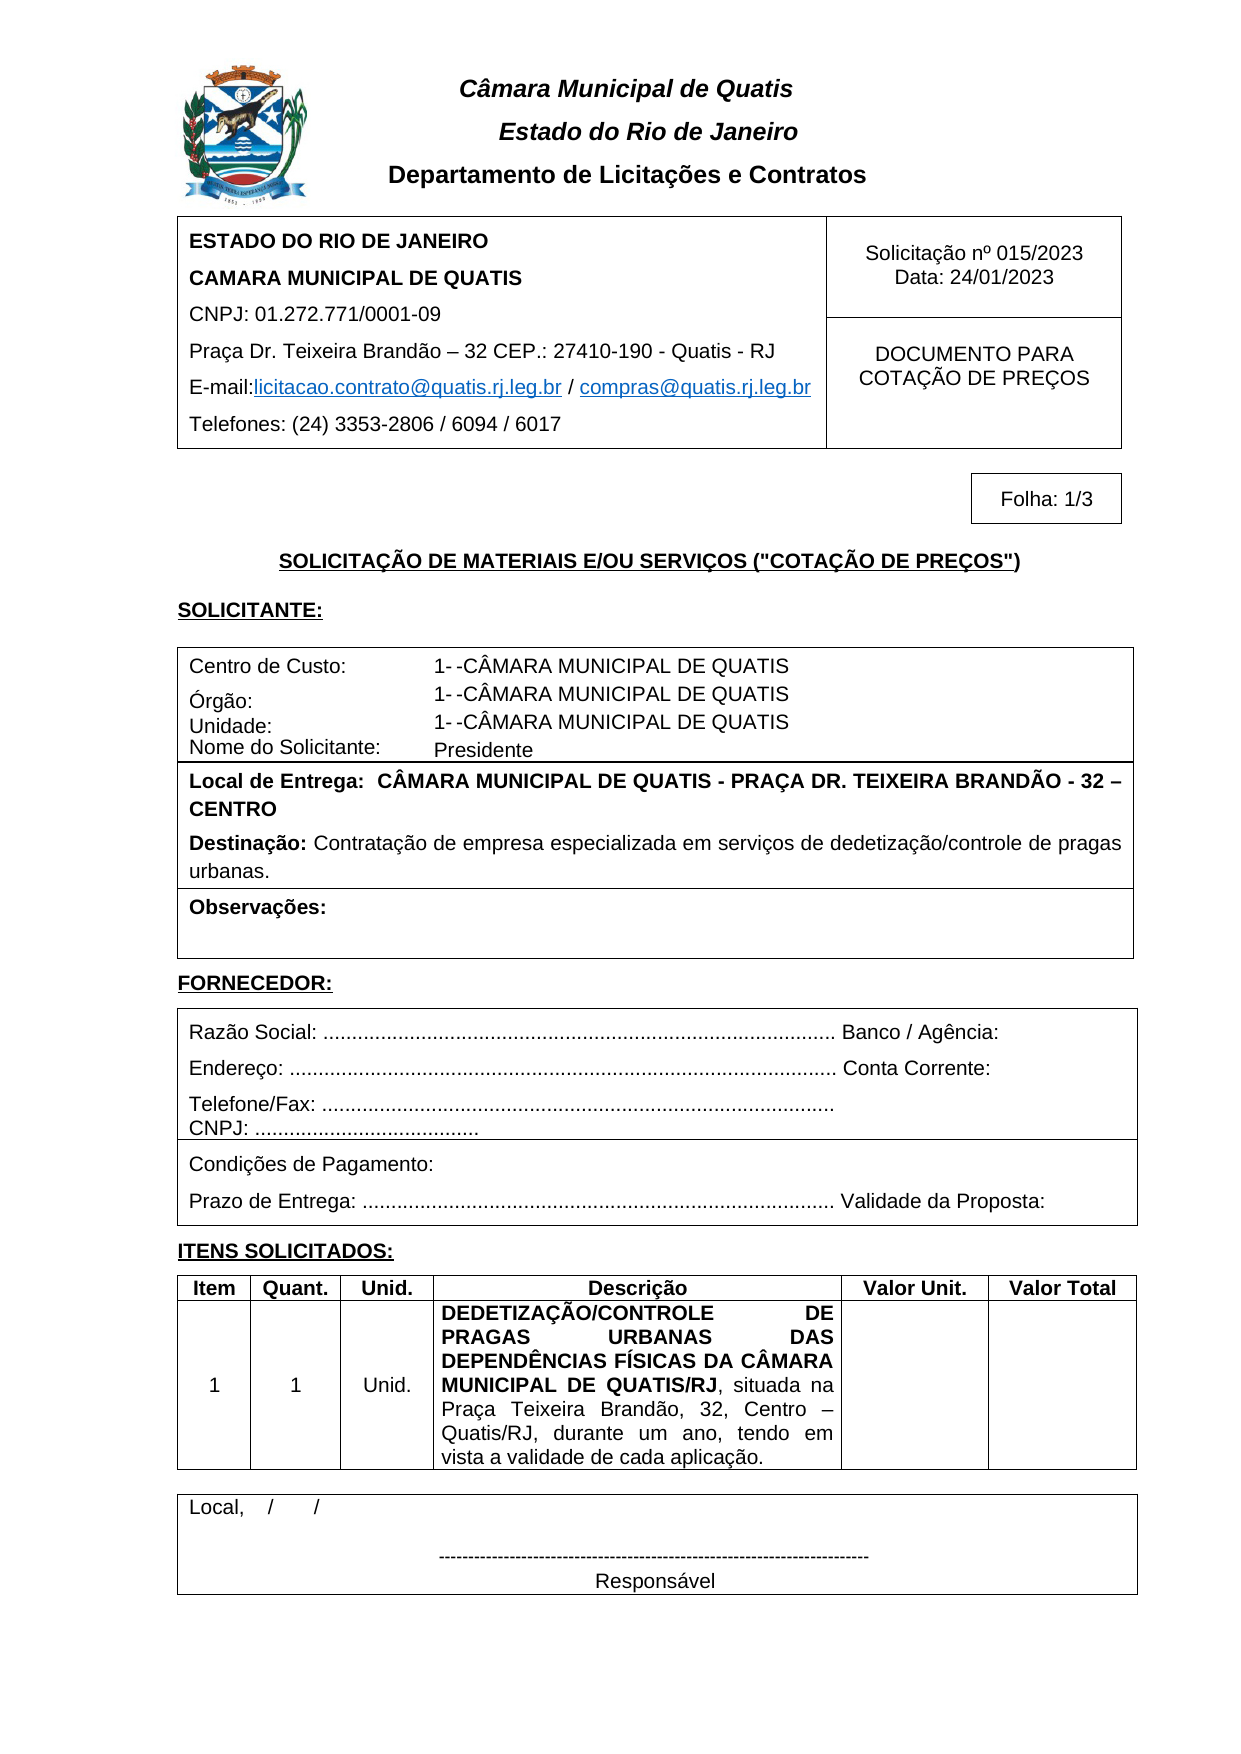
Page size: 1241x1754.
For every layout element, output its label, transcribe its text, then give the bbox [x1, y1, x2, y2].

text SOLICITAÇÃO DE MATERIAIS E/OU SERVIÇOS ("COTAÇÃO DE PREÇOS") [177, 549, 1122, 573]
table_header Quant. [251, 1276, 340, 1300]
text SOLICITANTE: [177, 598, 1122, 622]
table_header Solicitação nº 015/2023 Data: 24/01/2023 [827, 217, 1121, 317]
table_cell [989, 1301, 1136, 1469]
table_cell Condições de Pagamento: Prazo de Entrega: .................................................................................. Validade da Proposta: [178, 1140, 1137, 1225]
table_header Valor Unit. [842, 1276, 988, 1300]
picture [174, 58, 311, 209]
table_header Folha: 1/3 [972, 474, 1121, 523]
text FORNECEDOR: [177, 971, 1122, 995]
table_header ESTADO DO RIO DE JANEIRO CAMARA MUNICIPAL DE QUATIS CNPJ: 01.272.771/0001-09 Praça Dr. Teixeira Brandão – 32 CEP.: 27410-190 - Quatis - RJ E-mail:licitacao.contrato@quatis.rj.leg.br / compras@quatis.rj.leg.br Telefones: (24) 3353-2806 / 6094 / 6017 [178, 217, 826, 448]
table_header Unid. [341, 1276, 433, 1300]
table_header Valor Total [989, 1276, 1136, 1300]
table_cell DOCUMENTO PARA COTAÇÃO DE PREÇOS [827, 318, 1121, 448]
table_header Local, / / ------------------------------------------------------------------------- Responsável [178, 1495, 1137, 1594]
table_cell Observações: [178, 889, 1133, 957]
table_cell [842, 1301, 988, 1469]
table_header Centro de Custo: Órgão: Unidade: Nome do Solicitante: [178, 648, 411, 761]
table_cell 1 [251, 1301, 340, 1469]
table_cell Local de Entrega: CÂMARA MUNICIPAL DE QUATIS - PRAÇA DR. TEIXEIRA BRANDÃO - 32 – CENTRO Destinação: Contratação de empresa especializada em serviços de dedetização/controle de pragas urbanas. [178, 763, 1133, 888]
table_header Item [178, 1276, 250, 1300]
table_header Razão Social: ......................................................................................... Banco / Agência: Endereço: ............................................................................................... Conta Corrente: Telefone/Fax: ......................................................................................... CNPJ: ....................................... [178, 1009, 1137, 1139]
table_cell 1 [178, 1301, 250, 1469]
text ITENS SOLICITADOS: [177, 1238, 1122, 1262]
table_cell Unid. [341, 1301, 433, 1469]
table_header 1 CÂMARA MUNICIPAL DE QUATIS 1 CÂMARA MUNICIPAL DE QUATIS 1 CÂMARA MUNICIPAL DE QUATIS Presidente [411, 648, 1133, 761]
table_header Descrição [434, 1276, 841, 1300]
table_cell DEDETIZAÇÃO/CONTROLE DE PRAGAS URBANAS DAS DEPENDÊNCIAS FÍSICAS DA CÂMARA MUNICIPAL DE QUATIS/RJ, situada na Praça Teixeira Brandão, 32, Centro – Quatis/RJ, durante um ano, tendo em vista a validade de cada aplicação. [434, 1301, 841, 1469]
